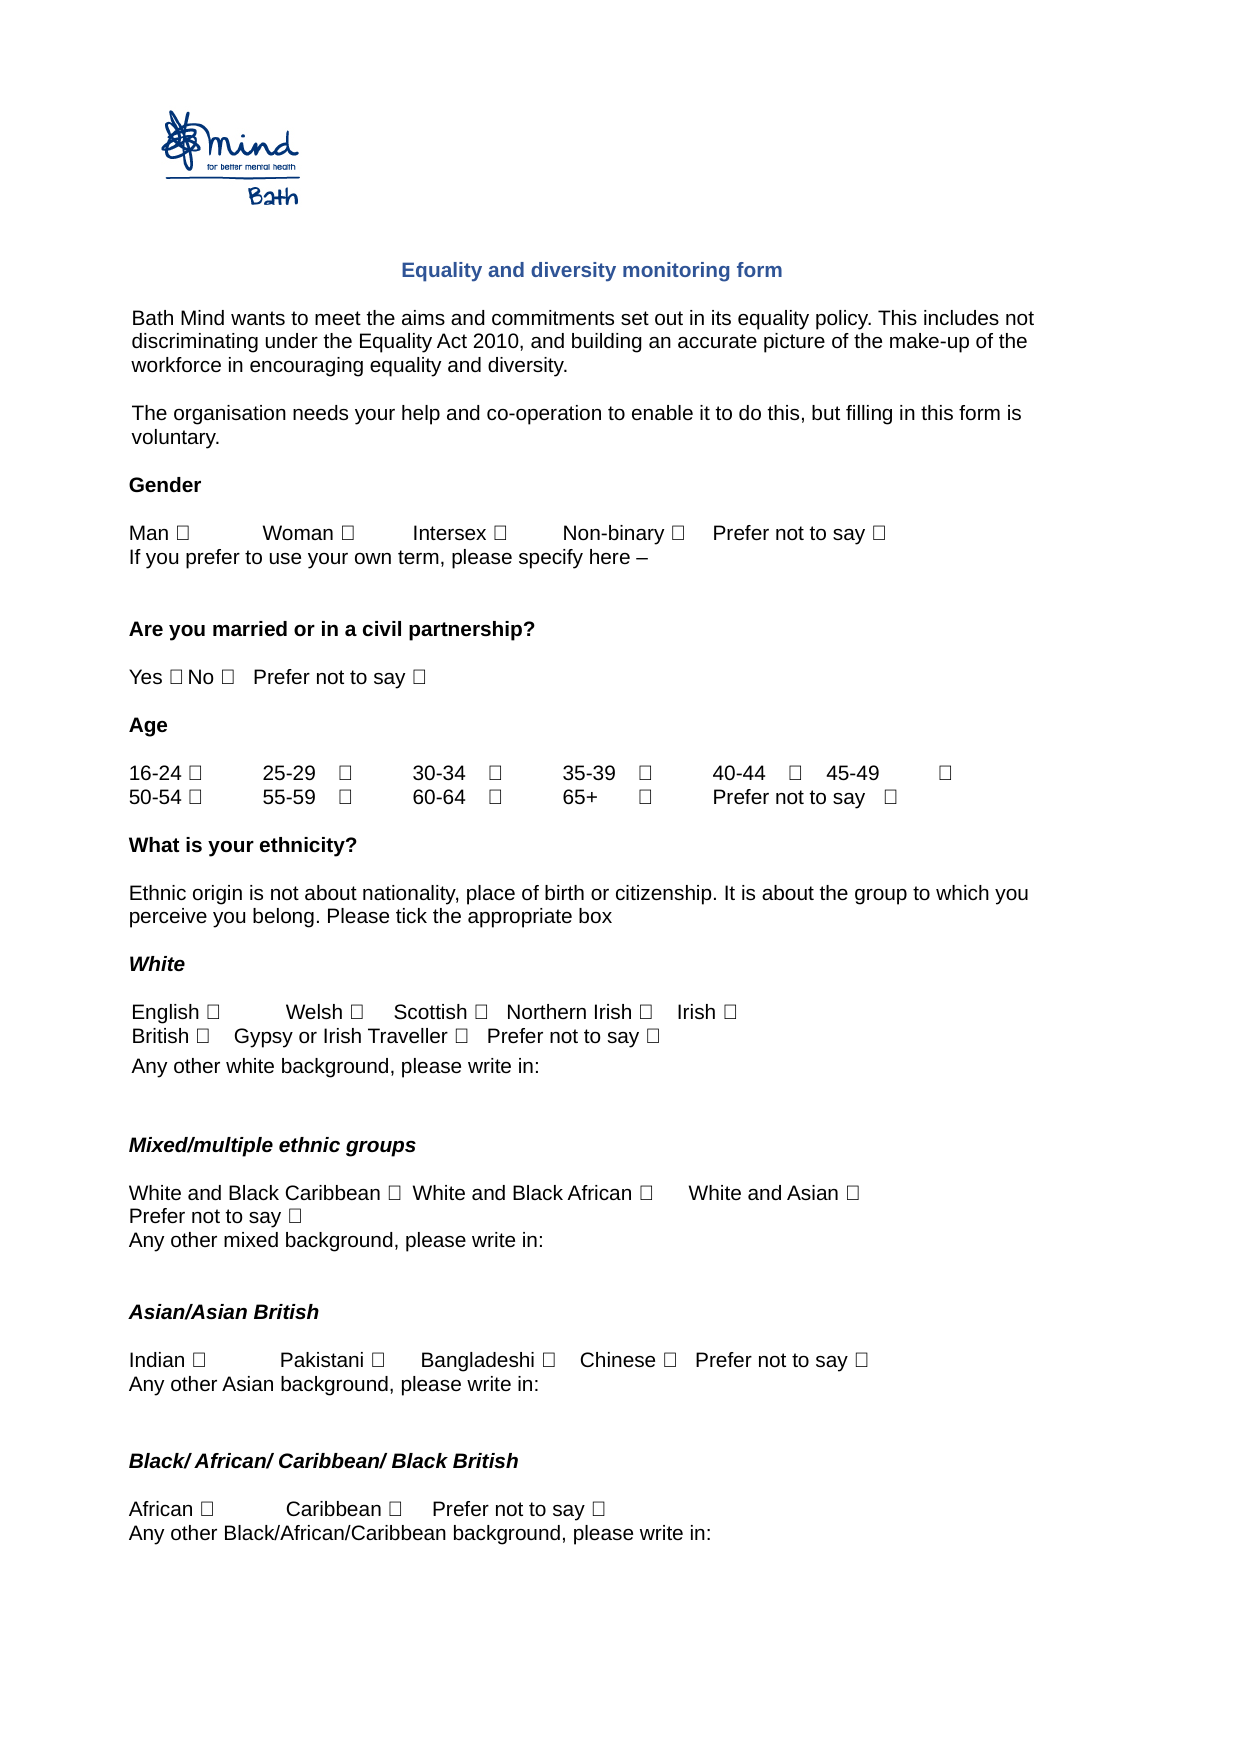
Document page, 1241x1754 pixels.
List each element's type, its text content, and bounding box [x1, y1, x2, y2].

text Any other Asian background, please write in: [128, 1372, 1053, 1396]
text Ethnic origin is not about nationality, place of birth or citizenship. It is about the group to which you perceive you belong. Please tick the appropriate box [128, 880, 1053, 928]
text Indian  Pakistani  Bangladeshi  Chinese  Prefer not to say  [128, 1348, 1053, 1372]
text Are you married or in a civil partnership? [128, 617, 1053, 641]
text What is your ethnicity? [128, 832, 1053, 856]
text Mixed/multiple ethnic groups [128, 1132, 1053, 1156]
text Yes  No  Prefer not to say  [128, 665, 1053, 689]
text British  Gypsy or Irish Traveller  Prefer not to say  [128, 1024, 1053, 1048]
text English  Welsh  Scottish  Northern Irish  Irish  [128, 1000, 1053, 1024]
text Man  Woman  Intersex  Non-binary  Prefer not to say  [128, 521, 1053, 545]
text Gender [128, 473, 1053, 497]
text Black/ African/ Caribbean/ Black British [128, 1449, 1053, 1473]
text The organisation needs your help and co-operation to enable it to do this, but filling in this form is voluntary. [131, 401, 1053, 449]
text If you prefer to use your own term, please specify here – [128, 545, 1053, 569]
text Any other white background, please write in: [128, 1054, 1053, 1078]
text Prefer not to say  [128, 1204, 1053, 1228]
text Age [128, 713, 1053, 737]
text Bath Mind wants to meet the aims and commitments set out in its equality policy. This includes not discriminating under the Equality Act 2010, and building an accurate picture of the make-up of the workforce in encouraging equality and diversity. [131, 305, 1053, 377]
text Asian/Asian British [128, 1300, 1053, 1324]
text 16-24  25-29  30-34  35-39  40-44  45-49  [128, 761, 1053, 784]
text Any other Black/African/Caribbean background, please write in: [128, 1521, 1053, 1544]
picture [131, 97, 340, 218]
text 50-54  55-59  60-64  65+  Prefer not to say  [128, 784, 1053, 808]
text African  Caribbean  Prefer not to say  [128, 1497, 1053, 1521]
text White and Black Caribbean  White and Black African  White and Asian  [128, 1180, 1053, 1204]
text White [128, 952, 1053, 976]
text Equality and diversity monitoring form [131, 257, 1053, 281]
text Any other mixed background, please write in: [128, 1228, 1053, 1252]
